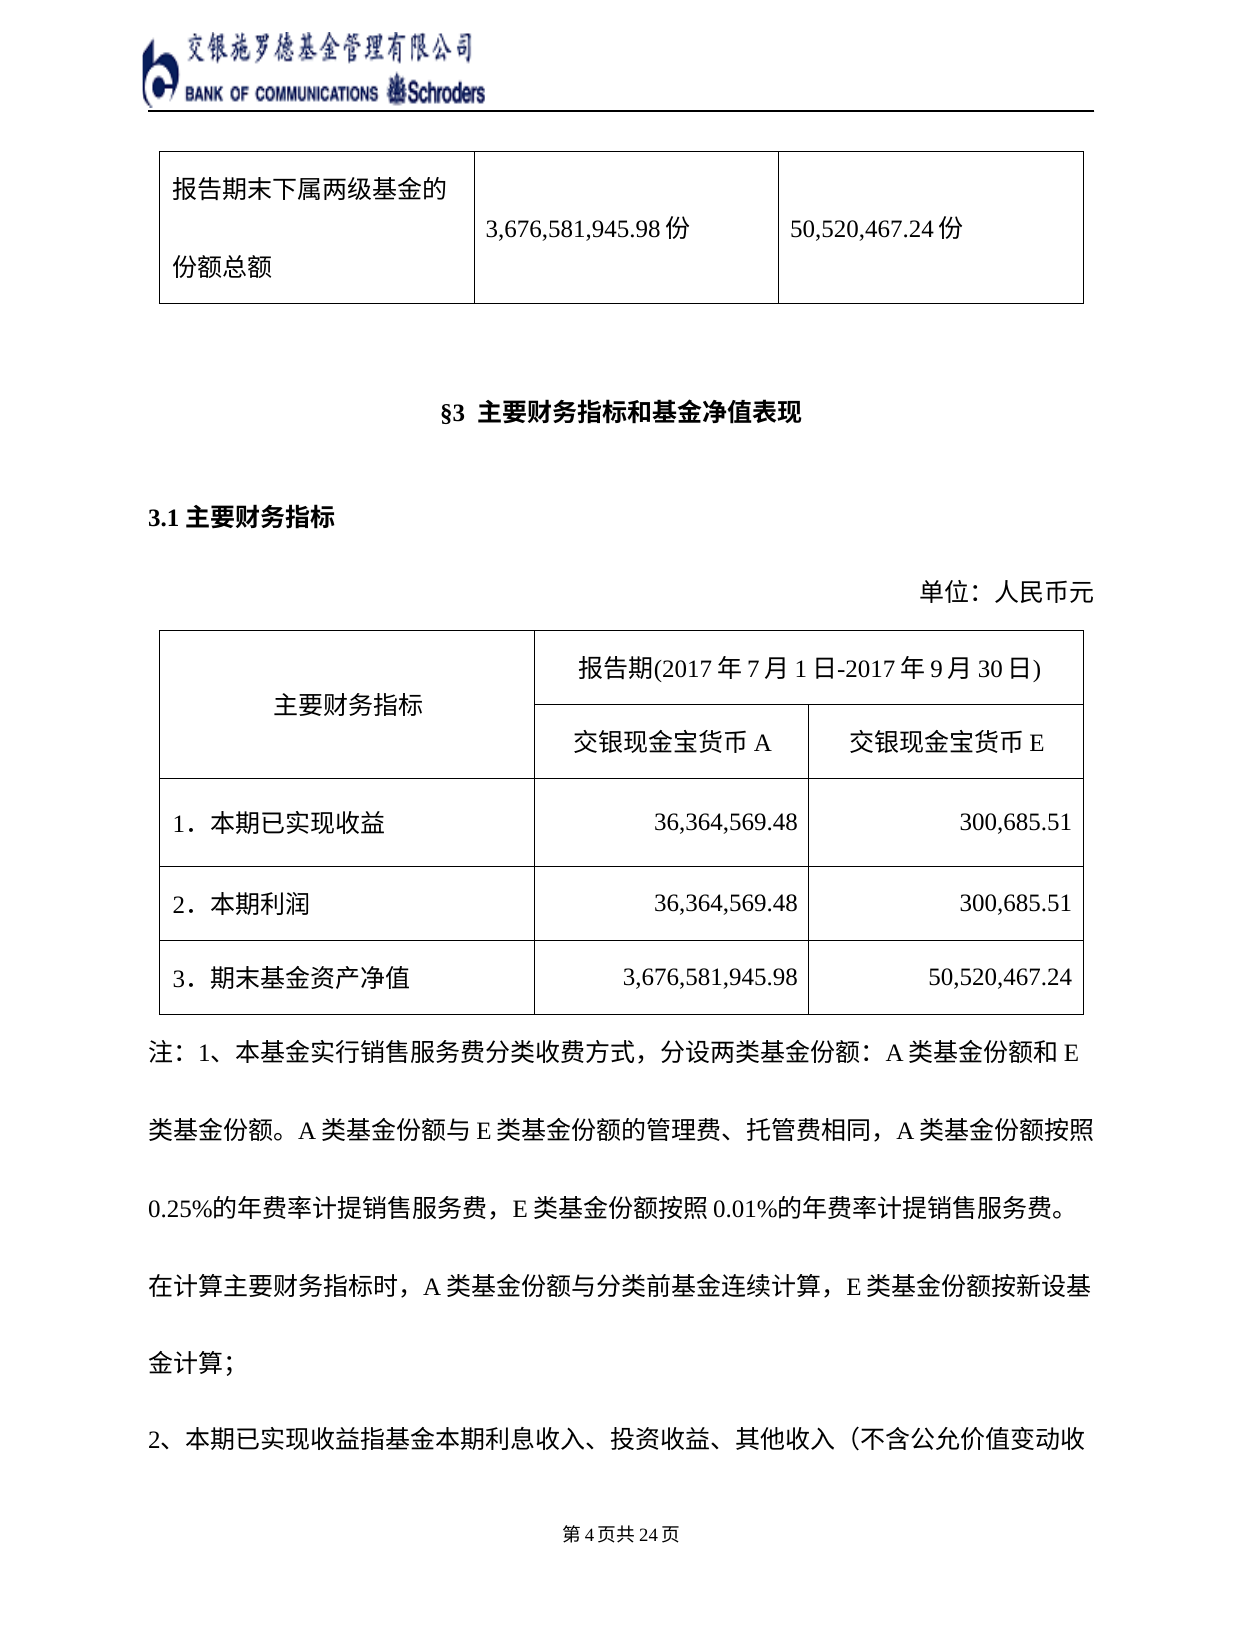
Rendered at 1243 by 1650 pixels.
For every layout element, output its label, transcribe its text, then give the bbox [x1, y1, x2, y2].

table_cell 3．期末基金资产净值 [160, 941, 534, 1014]
table_cell 3,676,581,945.98 [535, 941, 808, 1014]
subtitle §3 主要财务指标和基金净值表现 [148, 378, 1094, 443]
table_cell 36,364,569.48 [535, 867, 808, 940]
table_cell 50,520,467.24份 [779, 152, 1083, 303]
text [148, 1405, 1094, 1470]
text 3.1 主要财务指标 [148, 483, 1094, 548]
table_cell 2．本期利润 [160, 867, 534, 940]
text 注：1、本基金实行销售服务费分类收费方式，分设两类基金份额：A类基金份额和E类基金份额。A类基金份额与E类基金份额的管理费、托管费相同，A类基金份额按照0.25%的年费率计提销售服务费，E类基金份额按照0.01%的年费率计提销售服务费。在计算主要财务指标时，A类基金份额与分类前基金连续计算，E类基金份额按新设基金计算； [148, 1018, 1094, 1394]
table_cell 3,676,581,945.98份 [475, 152, 778, 303]
table_cell 交银现金宝货币A [535, 705, 808, 778]
table_cell 交银现金宝货币E [809, 705, 1083, 778]
table_cell 36,364,569.48 [535, 779, 808, 866]
table_cell 50,520,467.24 [809, 941, 1083, 1014]
text 单位：人民币元 [149, 558, 1094, 623]
picture [142, 32, 485, 108]
table_cell 报告期末下属两级基金的份额总额 [160, 152, 474, 303]
table_cell 300,685.51 [809, 867, 1083, 940]
table_header 主要财务指标 [160, 631, 534, 778]
table_cell 300,685.51 [809, 779, 1083, 866]
table_cell 1．本期已实现收益 [160, 779, 534, 866]
table_header 报告期(2017年7月1日-2017年9月30日) [535, 631, 1083, 704]
